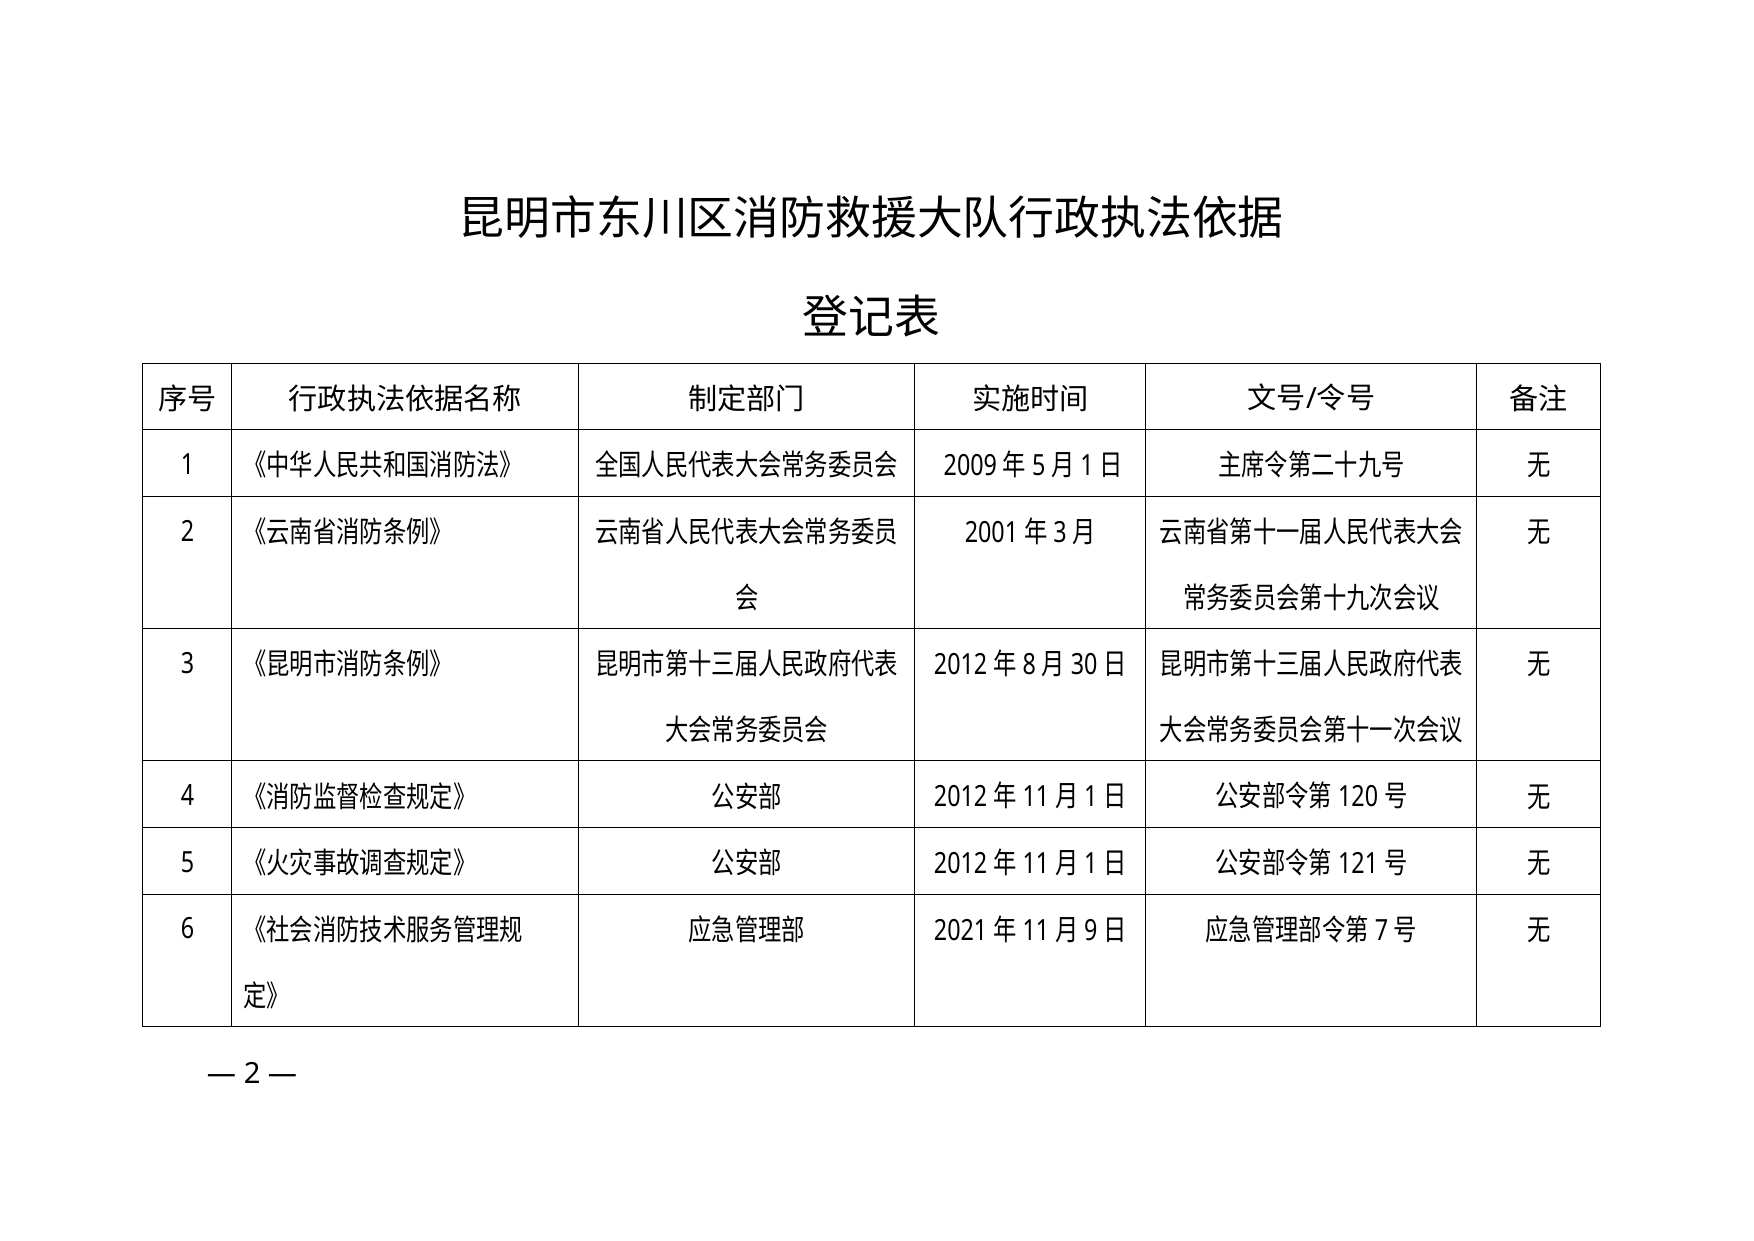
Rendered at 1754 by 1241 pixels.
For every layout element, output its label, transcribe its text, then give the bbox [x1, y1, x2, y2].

table_header 文号/令号 [1146, 364, 1476, 429]
table_header 行政执法依据名称 [232, 364, 578, 429]
table_cell 云南省第十一届人民代表大会常务委员会第十九次会议 [1146, 497, 1476, 628]
table_header 制定部门 [579, 364, 914, 429]
table_cell 应急管理部 [579, 895, 914, 1026]
table_cell 云南省人民代表大会常务委员会 [579, 497, 914, 628]
table_cell 2012年8月30日 [915, 629, 1145, 760]
text 昆明市东川区消防救援大队行政执法依据 [207, 166, 1535, 264]
table_header 备注 [1477, 364, 1600, 429]
table_cell 2012年11月1日 [915, 828, 1145, 894]
table_cell 5 [143, 828, 231, 894]
table_cell 公安部令第121号 [1146, 828, 1476, 894]
table_cell 2009年5月1日 [915, 430, 1145, 496]
table_cell 全国人民代表大会常务委员会 [579, 430, 914, 496]
table_cell 无 [1477, 629, 1600, 760]
table_cell 无 [1477, 430, 1600, 496]
table_cell 《社会消防技术服务管理规定》 [232, 895, 578, 1026]
table_header 序号 [143, 364, 231, 429]
table_cell 无 [1477, 761, 1600, 827]
table_cell 1 [143, 430, 231, 496]
table_cell 4 [143, 761, 231, 827]
table_cell 《消防监督检查规定》 [232, 761, 578, 827]
table_cell 6 [143, 895, 231, 1026]
table_cell 应急管理部令第7号 [1146, 895, 1476, 1026]
table_cell 《云南省消防条例》 [232, 497, 578, 628]
table_cell 公安部 [579, 828, 914, 894]
table_cell 3 [143, 629, 231, 760]
table_cell 2 [143, 497, 231, 628]
table_header 实施时间 [915, 364, 1145, 429]
table_cell 公安部 [579, 761, 914, 827]
text 登记表 [207, 264, 1535, 362]
table_cell 昆明市第十三届人民政府代表大会常务委员会 [579, 629, 914, 760]
table_cell 2001年3月 [915, 497, 1145, 628]
table_cell 无 [1477, 497, 1600, 628]
table_cell 昆明市第十三届人民政府代表大会常务委员会第十一次会议 [1146, 629, 1476, 760]
table_cell 《昆明市消防条例》 [232, 629, 578, 760]
table_cell 《中华人民共和国消防法》 [232, 430, 578, 496]
table_cell 《火灾事故调查规定》 [232, 828, 578, 894]
table_cell 2021年11月9日 [915, 895, 1145, 1026]
table_cell 公安部令第120号 [1146, 761, 1476, 827]
table_cell 无 [1477, 828, 1600, 894]
table_cell 无 [1477, 895, 1600, 1026]
table_cell 主席令第二十九号 [1146, 430, 1476, 496]
table_cell 2012年11月1日 [915, 761, 1145, 827]
